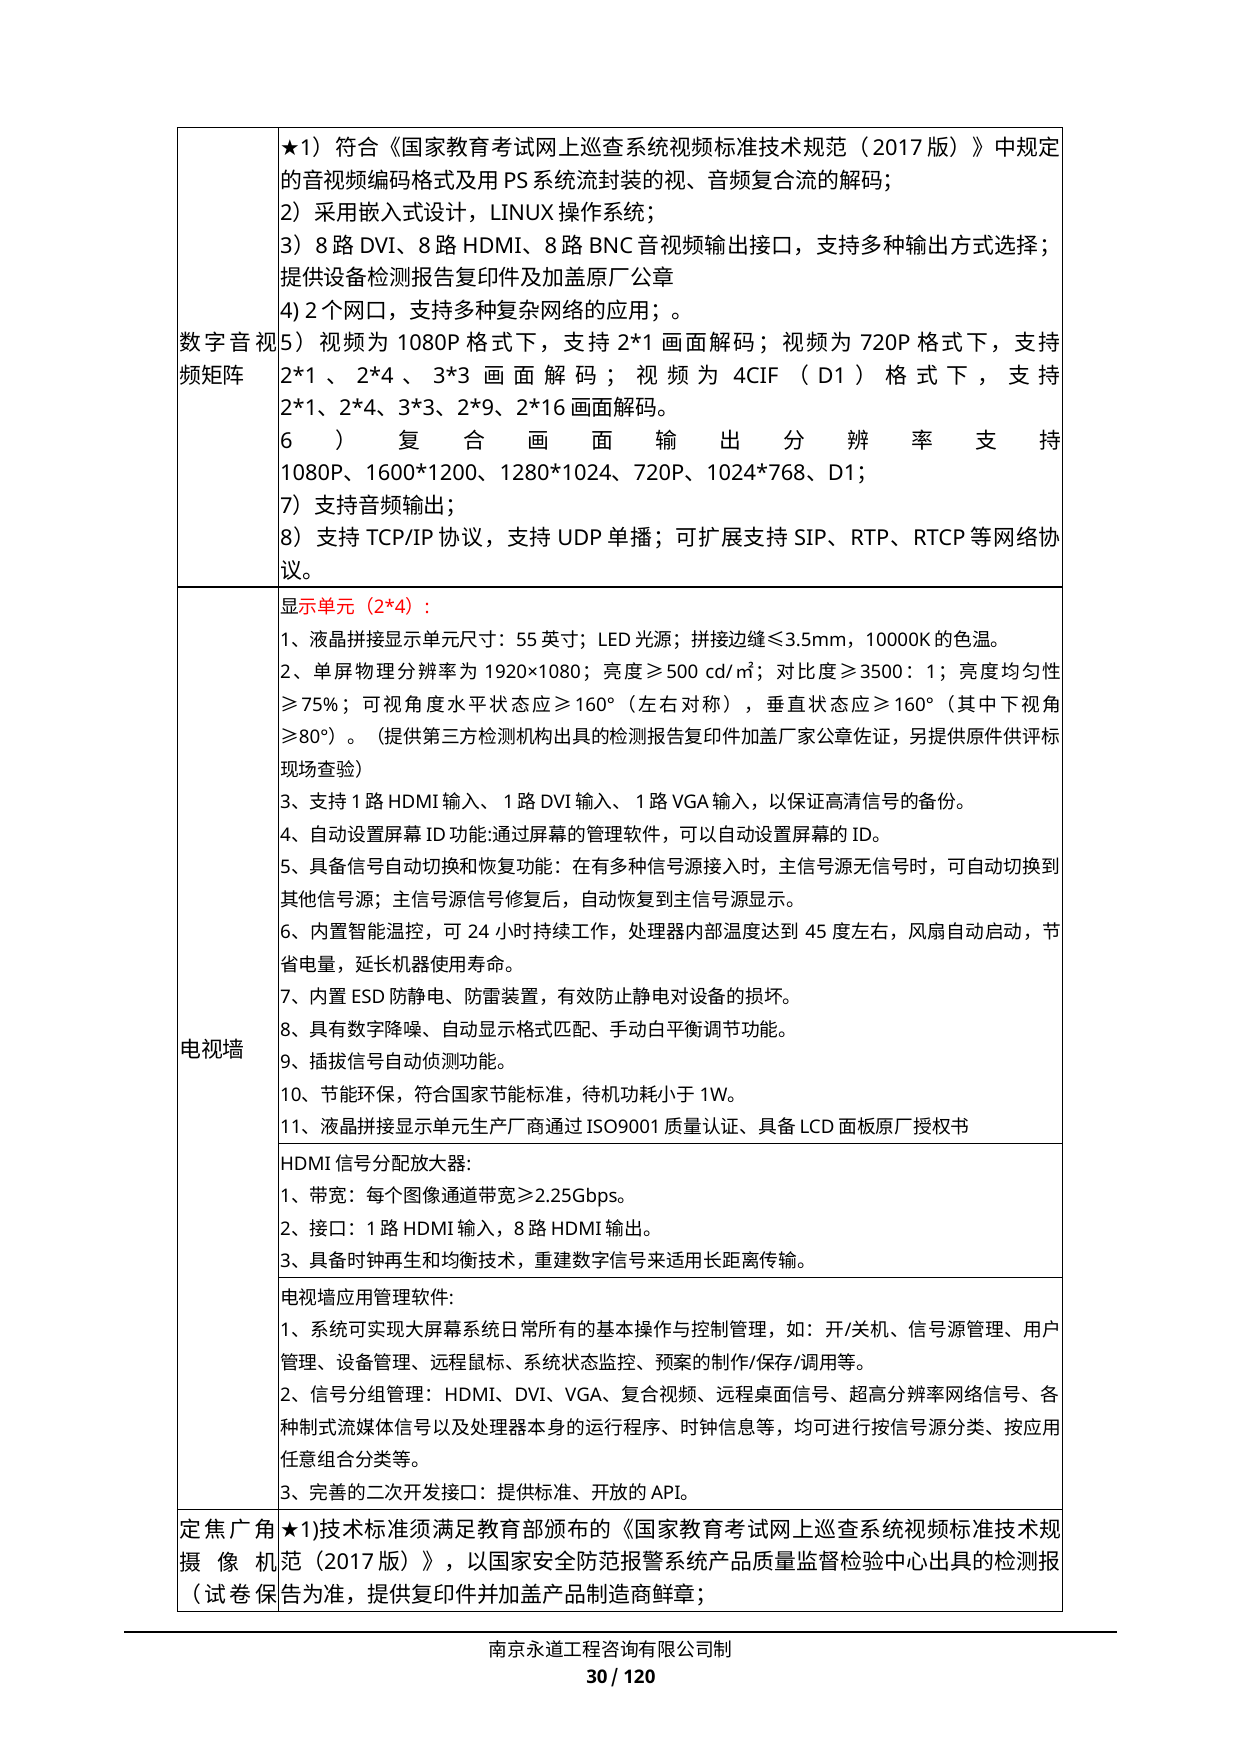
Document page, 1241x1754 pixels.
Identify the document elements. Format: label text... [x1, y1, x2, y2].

table_cell 定焦广角摄像机（试卷保密室） [178, 1510, 278, 1611]
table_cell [279, 1510, 1062, 1611]
table_cell 电视墙应用管理软件: 1、系统可实现大屏幕系统日常所有的基本操作与控制管理，如：开/关机、信号源管理、用户管理、设备管理、远程鼠标、系统状态监控、预案的制作/保存/调用等。 2、信号分组管理：HDMI、DVI、VGA、复合视频、远程桌面信号、超高分辨率网络信号、各种制式流媒体信号以及处理器本身的运行程序、时钟信息等，均可进行按信号源分类、按应用任意组合分类等。 3、完善的二次开发接口：提供标准、开放的API。 [279, 1278, 1062, 1509]
table_cell 数字音视频矩阵 [178, 128, 278, 586]
table_cell HDMI信号分配放大器: 1、带宽：每个图像通道带宽≥2.25Gbps。 2、接口：1路HDMI输入，8路HDMI输出。 3、具备时钟再生和均衡技术，重建数字信号来适用长距离传输。 [279, 1144, 1062, 1277]
table_cell ★1）符合《国家教育考试网上巡查系统视频标准技术规范（2017版）》中规定的音视频编码格式及用PS系统流封装的视、音频复合流的解码； 2）采用嵌入式设计，LINUX操作系统； 3）8路DVI、8路HDMI、8路BNC音视频输出接口，支持多种输出方式选择；提供设备检测报告复印件及加盖原厂公章 4) 2个网口，支持多种复杂网络的应用；。 5）视频为1080P格式下，支持2*1画面解码；视频为720P格式下，支持2*1、2*4、3*3画面解码；视频为4CIF（D1）格式下，支持2*1、2*4、3*3、2*9、2*16画面解码。 6）复合画面输出分辨率支持1080P、1600*1200、1280*1024、720P、1024*768、D1； 7）支持音频输出； 8）支持TCP/IP协议，支持UDP单播；可扩展支持SIP、RTP、RTCP等网络协议。 [279, 128, 1062, 586]
table_cell 电视墙 [178, 588, 278, 1509]
table_cell 显示单元（2*4）: 1、液晶拼接显示单元尺寸：55英寸；LED光源；拼接边缝≤3.5mm，10000K的色温。 2、单屏物理分辨率为1920×1080；亮度≥500 cd/㎡；对比度≥3500：1；亮度均匀性≥75%；可视角度水平状态应≥160°（左右对称），垂直状态应≥160°（其中下视角≥80°）。（提供第三方检测机构出具的检测报告复印件加盖厂家公章佐证，另提供原件供评标现场查验） 3、支持1路HDMI输入、 1路DVI输入、 1路VGA输入，以保证高清信号的备份。 4、自动设置屏幕ID功能:通过屏幕的管理软件，可以自动设置屏幕的ID。 5、具备信号自动切换和恢复功能：在有多种信号源接入时，主信号源无信号时，可自动切换到其他信号源；主信号源信号修复后，自动恢复到主信号源显示。 6、内置智能温控，可 24 小时持续工作，处理器内部温度达到 45 度左右，风扇自动启动，节省电量，延长机器使用寿命。 7、内置ESD防静电、防雷装置，有效防止静电对设备的损坏。 8、具有数字降噪、自动显示格式匹配、手动白平衡调节功能。 9、插拔信号自动侦测功能。 10、节能环保，符合国家节能标准，待机功耗小于 1W。 11、液晶拼接显示单元生产厂商通过ISO9001质量认证、具备LCD面板原厂授权书 [279, 588, 1062, 1143]
